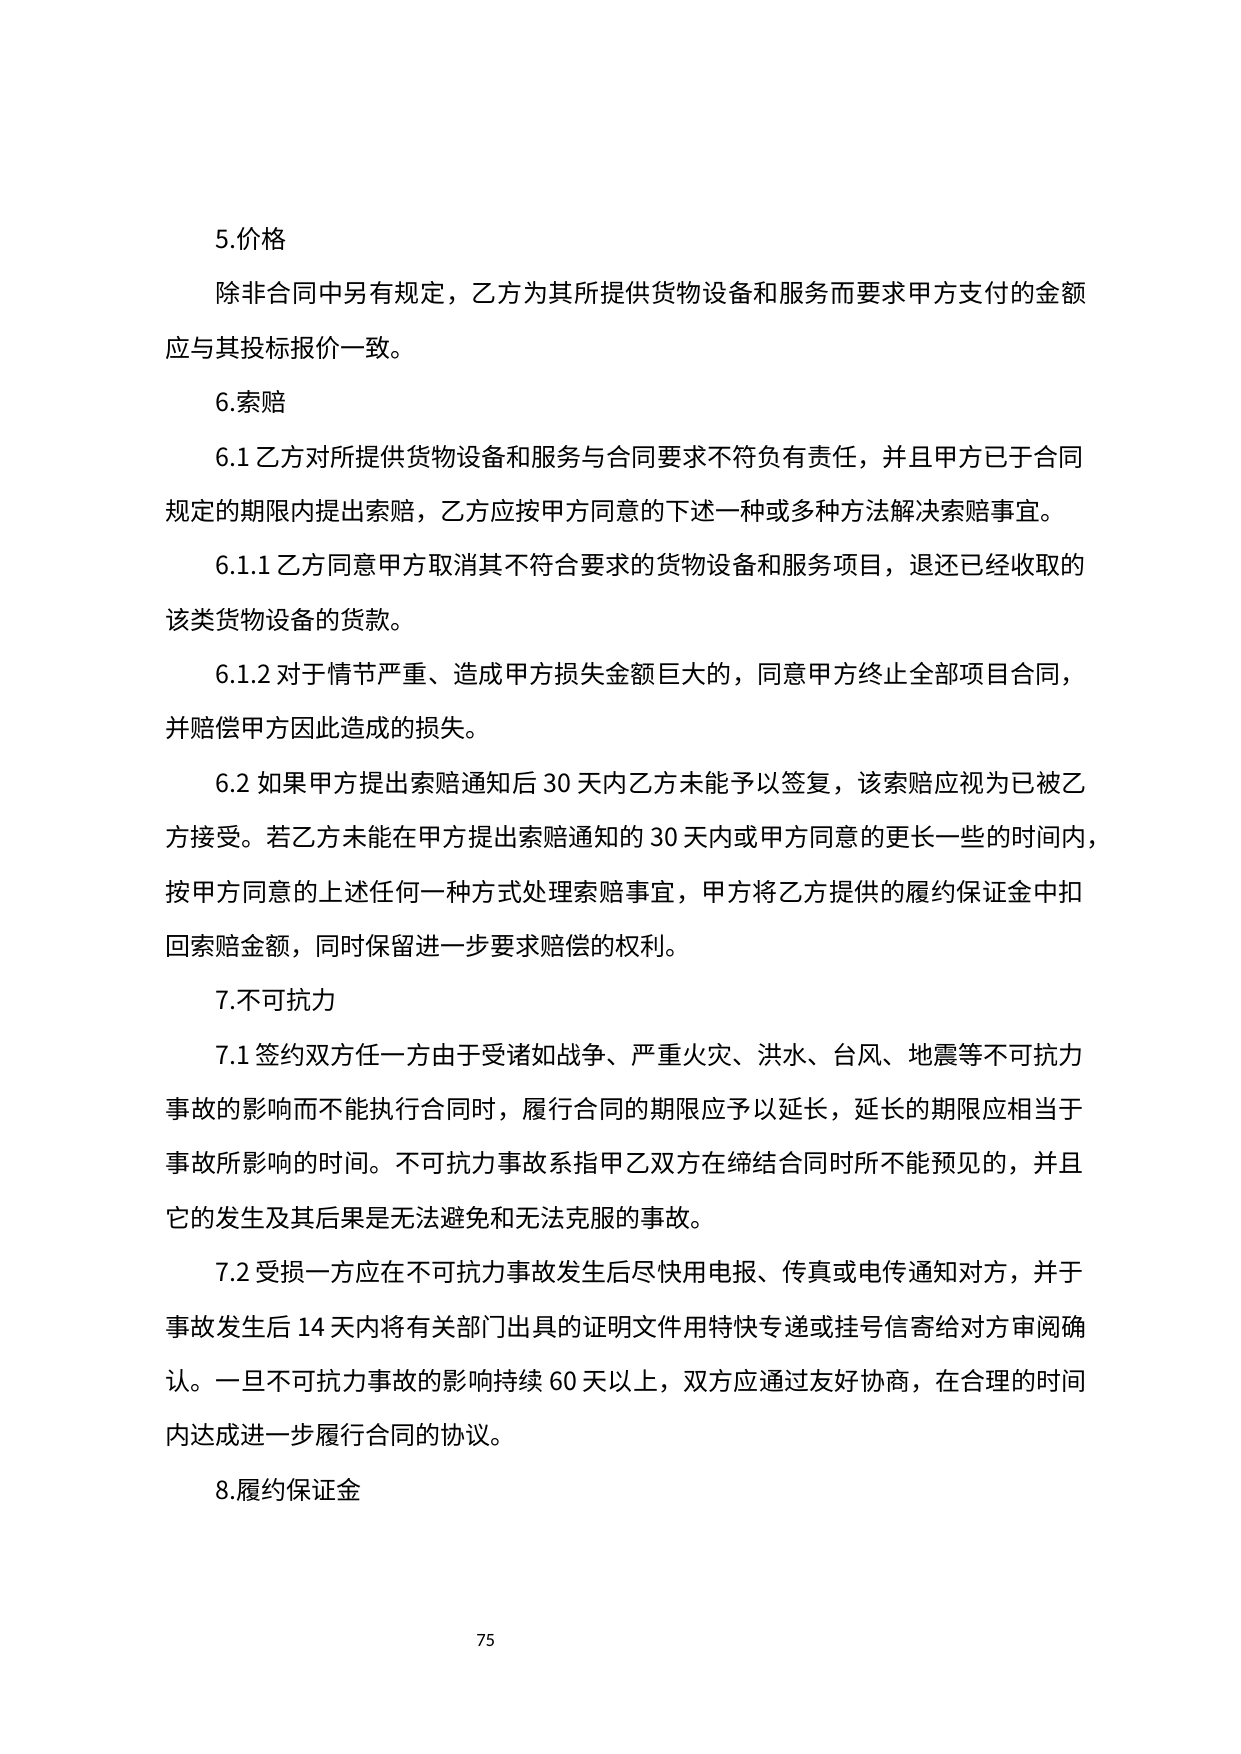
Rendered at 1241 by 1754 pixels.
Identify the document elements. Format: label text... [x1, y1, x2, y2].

text 6.索赔 [165, 383, 1087, 419]
text 7.2受损一方应在不可抗力事故发生后尽快用电报、传真或电传通知对方，并于事故发生后 14天内将有关部门出具的证明文件用特快专递或挂号信寄给对方审阅确认。一旦不可抗力事故的影响持续 60天以上，双方应通过友好协商，在合理的时间内达成进一步履行合同的协议。 [165, 1253, 1087, 1452]
text 8.履约保证金 [165, 1470, 1087, 1506]
text 6.1.2对于情节严重、造成甲方损失金额巨大的，同意甲方终止全部项目合同，并赔偿甲方因此造成的损失。 [165, 654, 1087, 745]
text 7.不可抗力 [165, 981, 1087, 1017]
text 5.价格 [165, 219, 1087, 256]
text 除非合同中另有规定，乙方为其所提供货物设备和服务而要求甲方支付的金额应与其投标报价一致。 [165, 274, 1087, 364]
text 6.1乙方对所提供货物设备和服务与合同要求不符负有责任，并且甲方已于合同规定的期限内提出索赔，乙方应按甲方同意的下述一种或多种方法解决索赔事宜。 [165, 437, 1087, 528]
text 6.1.1乙方同意甲方取消其不符合要求的货物设备和服务项目，退还已经收取的该类货物设备的货款。 [165, 546, 1087, 636]
text 6.2 如果甲方提出索赔通知后 30天内乙方未能予以签复，该索赔应视为已被乙方接受。若乙方未能在甲方提出索赔通知的 30天内或甲方同意的更长一些的时间内，按甲方同意的上述任何一种方式处理索赔事宜，甲方将乙方提供的履约保证金中扣回索赔金额，同时保留进一步要求赔偿的权利。 [165, 763, 1087, 963]
text 7.1签约双方任一方由于受诸如战争、严重火灾、洪水、台风、地震等不可抗力事故的影响而不能执行合同时，履行合同的期限应予以延长，延长的期限应相当于事故所影响的时间。不可抗力事故系指甲乙双方在缔结合同时所不能预见的，并且它的发生及其后果是无法避免和无法克服的事故。 [165, 1035, 1087, 1234]
